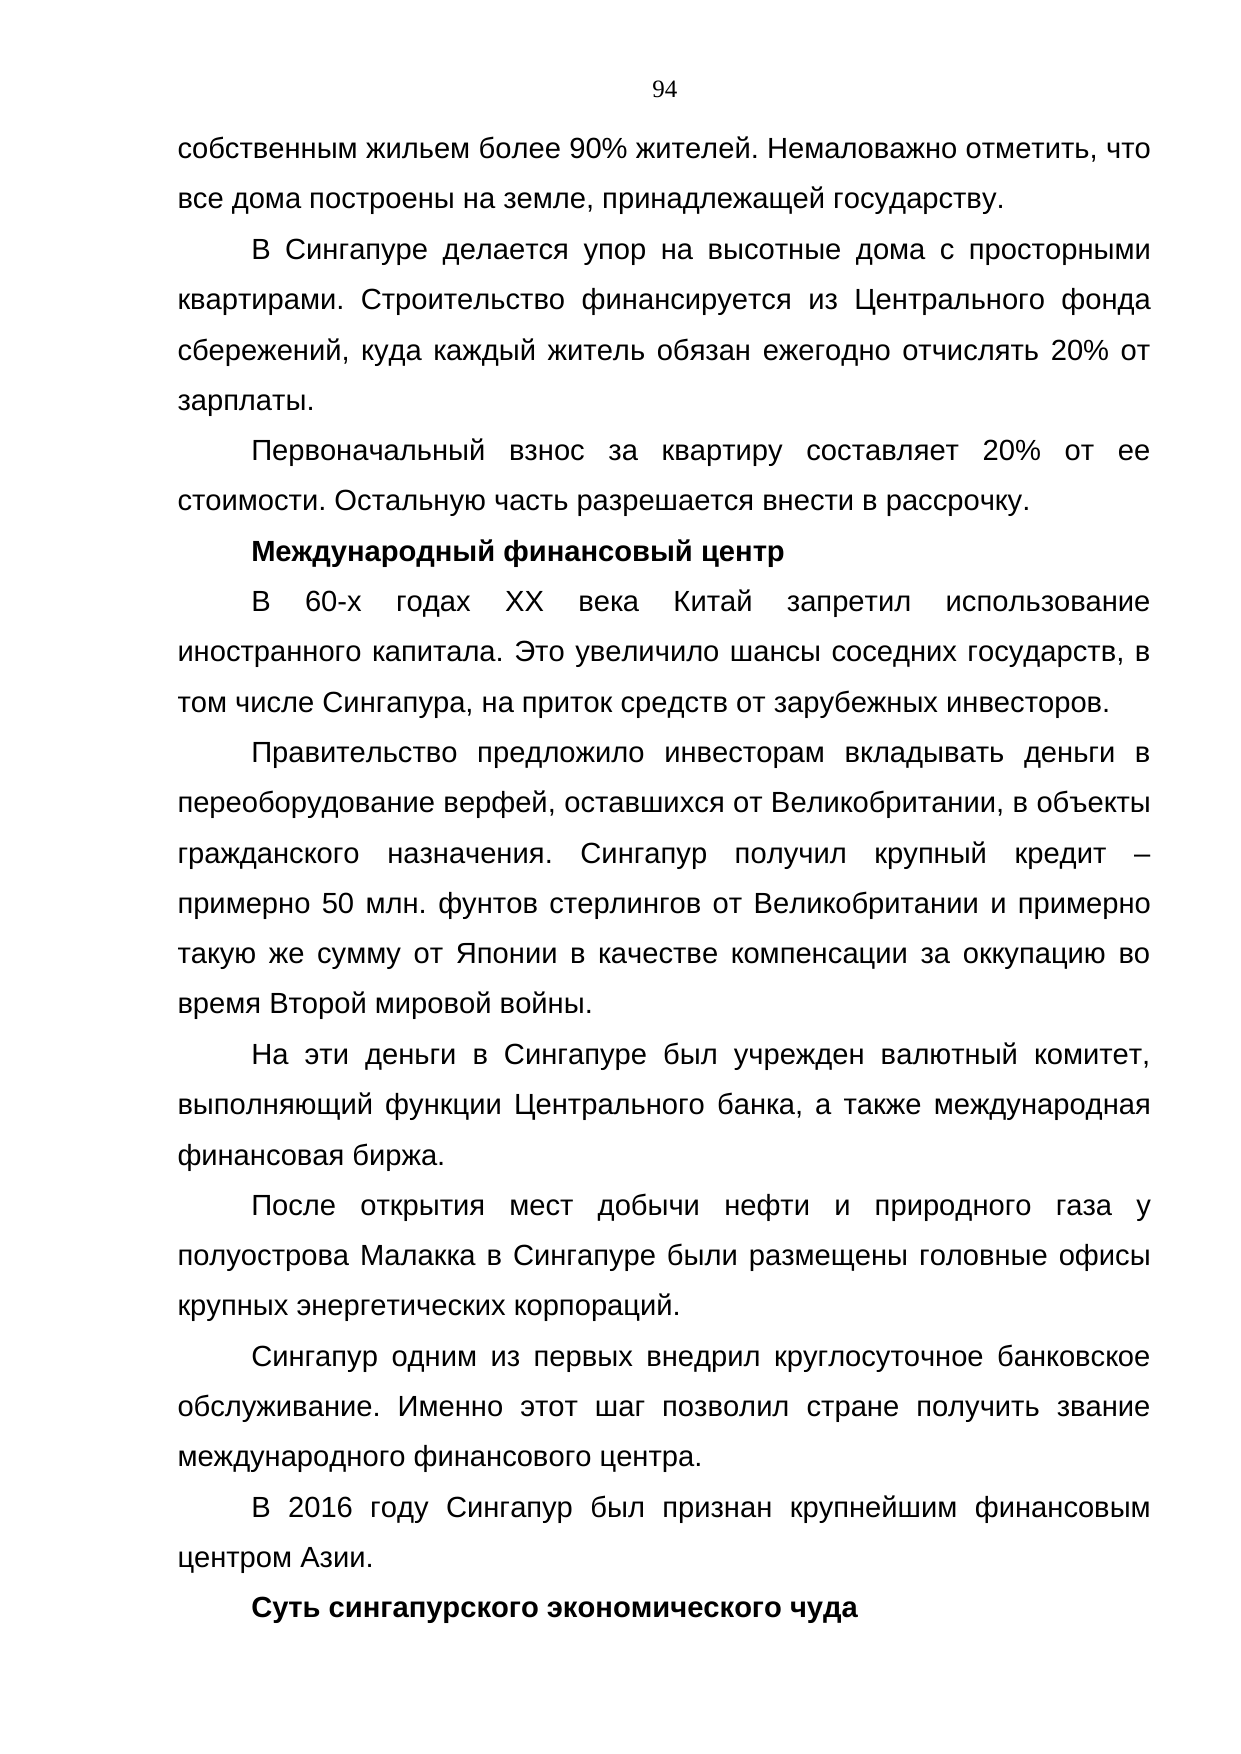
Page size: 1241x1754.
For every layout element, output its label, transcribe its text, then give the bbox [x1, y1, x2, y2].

text Сингапур одним из первых внедрил круглосуточное банковское обслуживание. Именно этот шаг позволил стране получить звание международного финансового центра. [177, 1339, 1152, 1473]
text Правительство предложило инвесторам вкладывать деньги в переоборудование верфей, оставшихся от Великобритании, в объекты гражданского назначения. Сингапур получил крупный кредит – примерно 50 млн. фунтов стерлингов от Великобритании и примерно такую же сумму от Японии в качестве компенсации за оккупацию во время Второй мировой войны. [177, 735, 1152, 1020]
text После открытия мест добычи нефти и природного газа у полуострова Малакка в Сингапуре были размещены головные офисы крупных энергетических корпораций. [177, 1188, 1152, 1322]
text В Сингапуре делается упор на высотные дома с просторными квартирами. Строительство финансируется из Центрального фонда сбережений, куда каждый житель обязан ежегодно отчислять 20% от зарплаты. [177, 232, 1152, 416]
text В 60-х годах XX века Китай запретил использование иностранного капитала. Это увеличило шансы соседних государств, в том числе Сингапура, на приток средств от зарубежных инвесторов. [177, 584, 1152, 718]
text В 2016 году Сингапур был признан крупнейшим финансовым центром Азии. [177, 1490, 1152, 1573]
text Международный финансовый центр [177, 534, 1152, 567]
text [177, 131, 1152, 215]
text Первоначальный взнос за квартиру составляет 20% от ее стоимости. Остальную часть разрешается внести в рассрочку. [177, 433, 1152, 517]
text Суть сингапурского экономического чуда [177, 1590, 1152, 1624]
text На эти деньги в Сингапуре был учрежден валютный комитет, выполняющий функции Центрального банка, а также международная финансовая биржа. [177, 1037, 1152, 1171]
